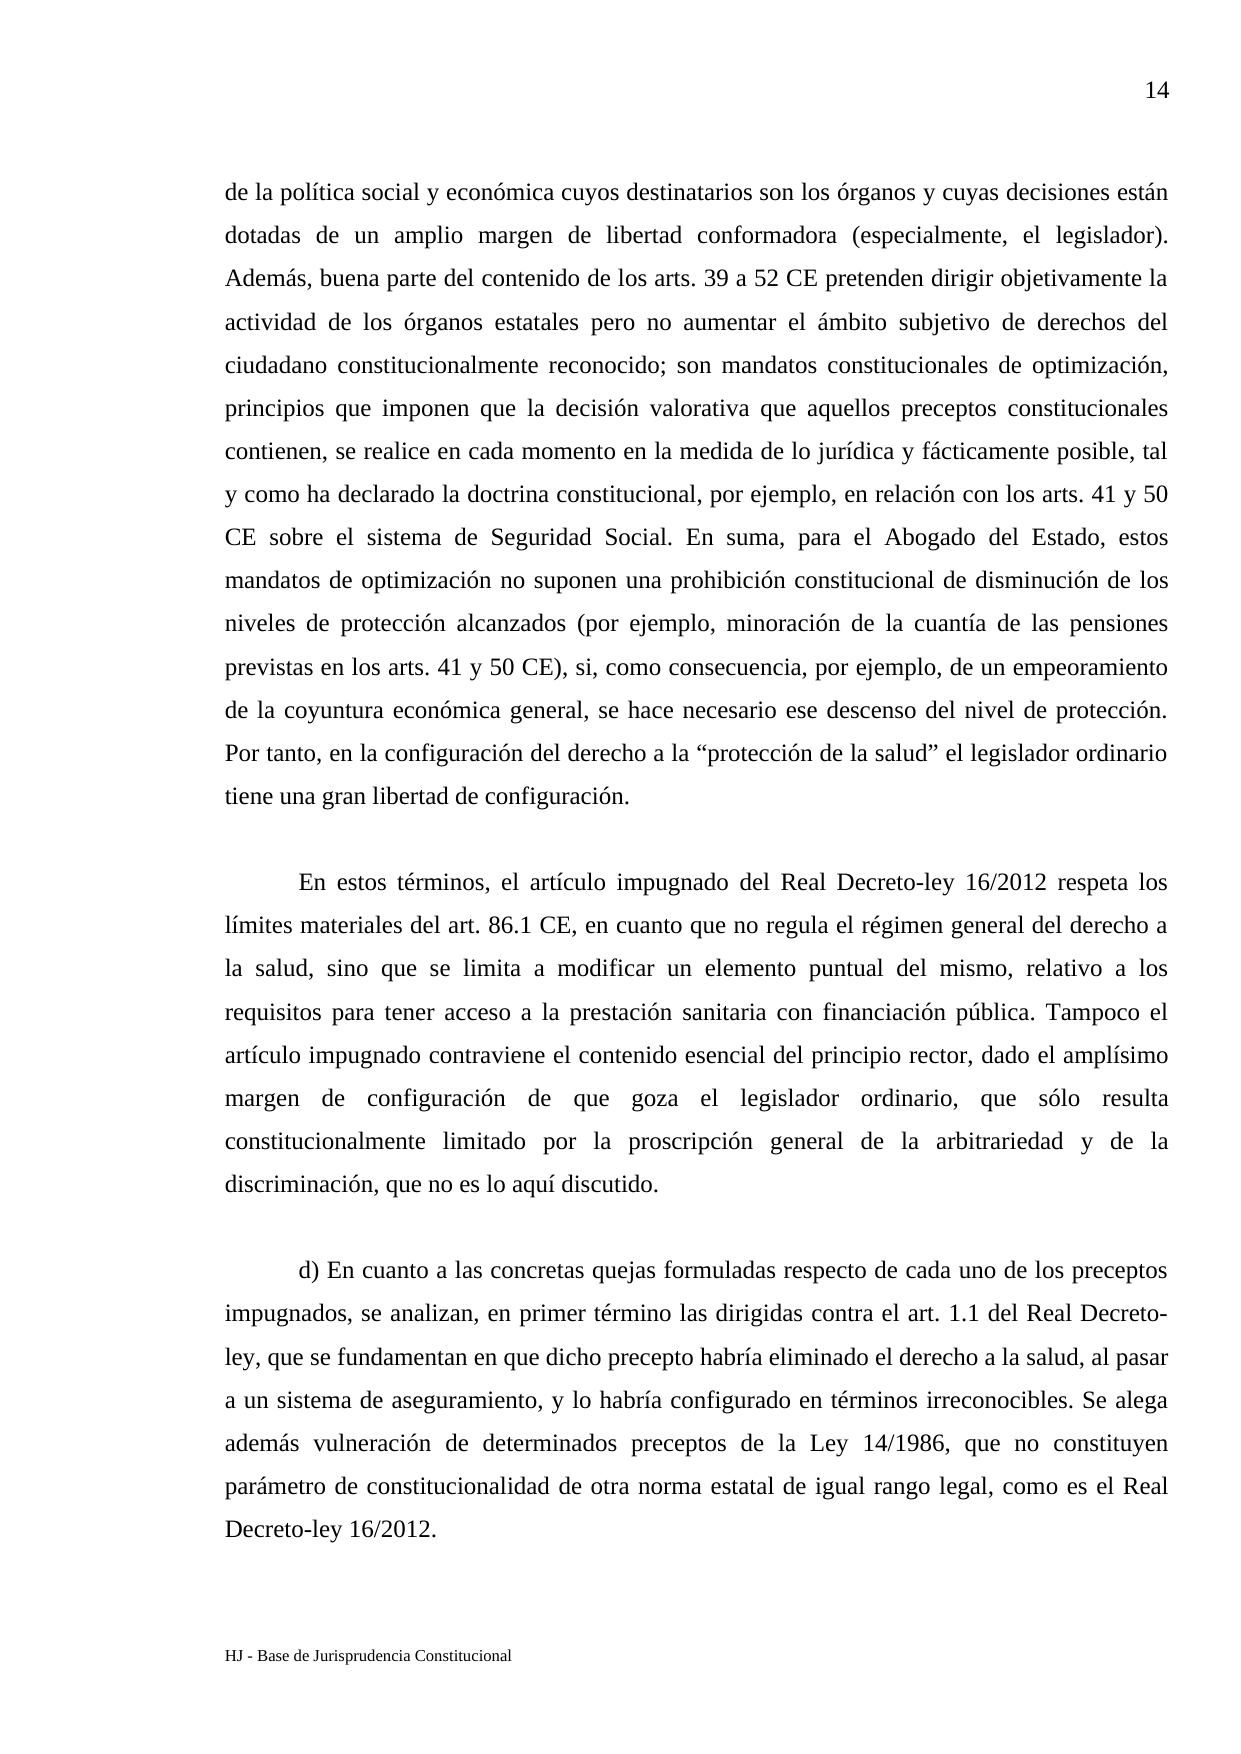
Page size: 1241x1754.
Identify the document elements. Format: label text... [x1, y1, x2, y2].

text En estos términos, el artículo impugnado del Real Decreto-ley 16/2012 respeta los límites materiales del art. 86.1 CE, en cuanto que no regula el régimen general del derecho a la salud, sino que se limita a modificar un elemento puntual del mismo, relativo a los requisitos para tener acceso a la prestación sanitaria con financiación pública. Tampoco el artículo impugnado contraviene el contenido esencial del principio rector, dado el amplísimo margen de configuración de que goza el legislador ordinario, que sólo resulta constitucionalmente limitado por la proscripción general de la arbitrariedad y de la discriminación, que no es lo aquí discutido. [224, 867, 1169, 1198]
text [224, 177, 1169, 810]
text d) En cuanto a las concretas quejas formuladas respecto de cada uno de los preceptos impugnados, se analizan, en primer término las dirigidas contra el art. 1.1 del Real Decreto-ley, que se fundamentan en que dicho precepto habría eliminado el derecho a la salud, al pasar a un sistema de aseguramiento, y lo habría configurado en términos irreconocibles. Se alega además vulneración de determinados preceptos de la Ley 14/1986, que no constituyen parámetro de constitucionalidad de otra norma estatal de igual rango legal, como es el Real Decreto-ley 16/2012. [224, 1255, 1169, 1543]
